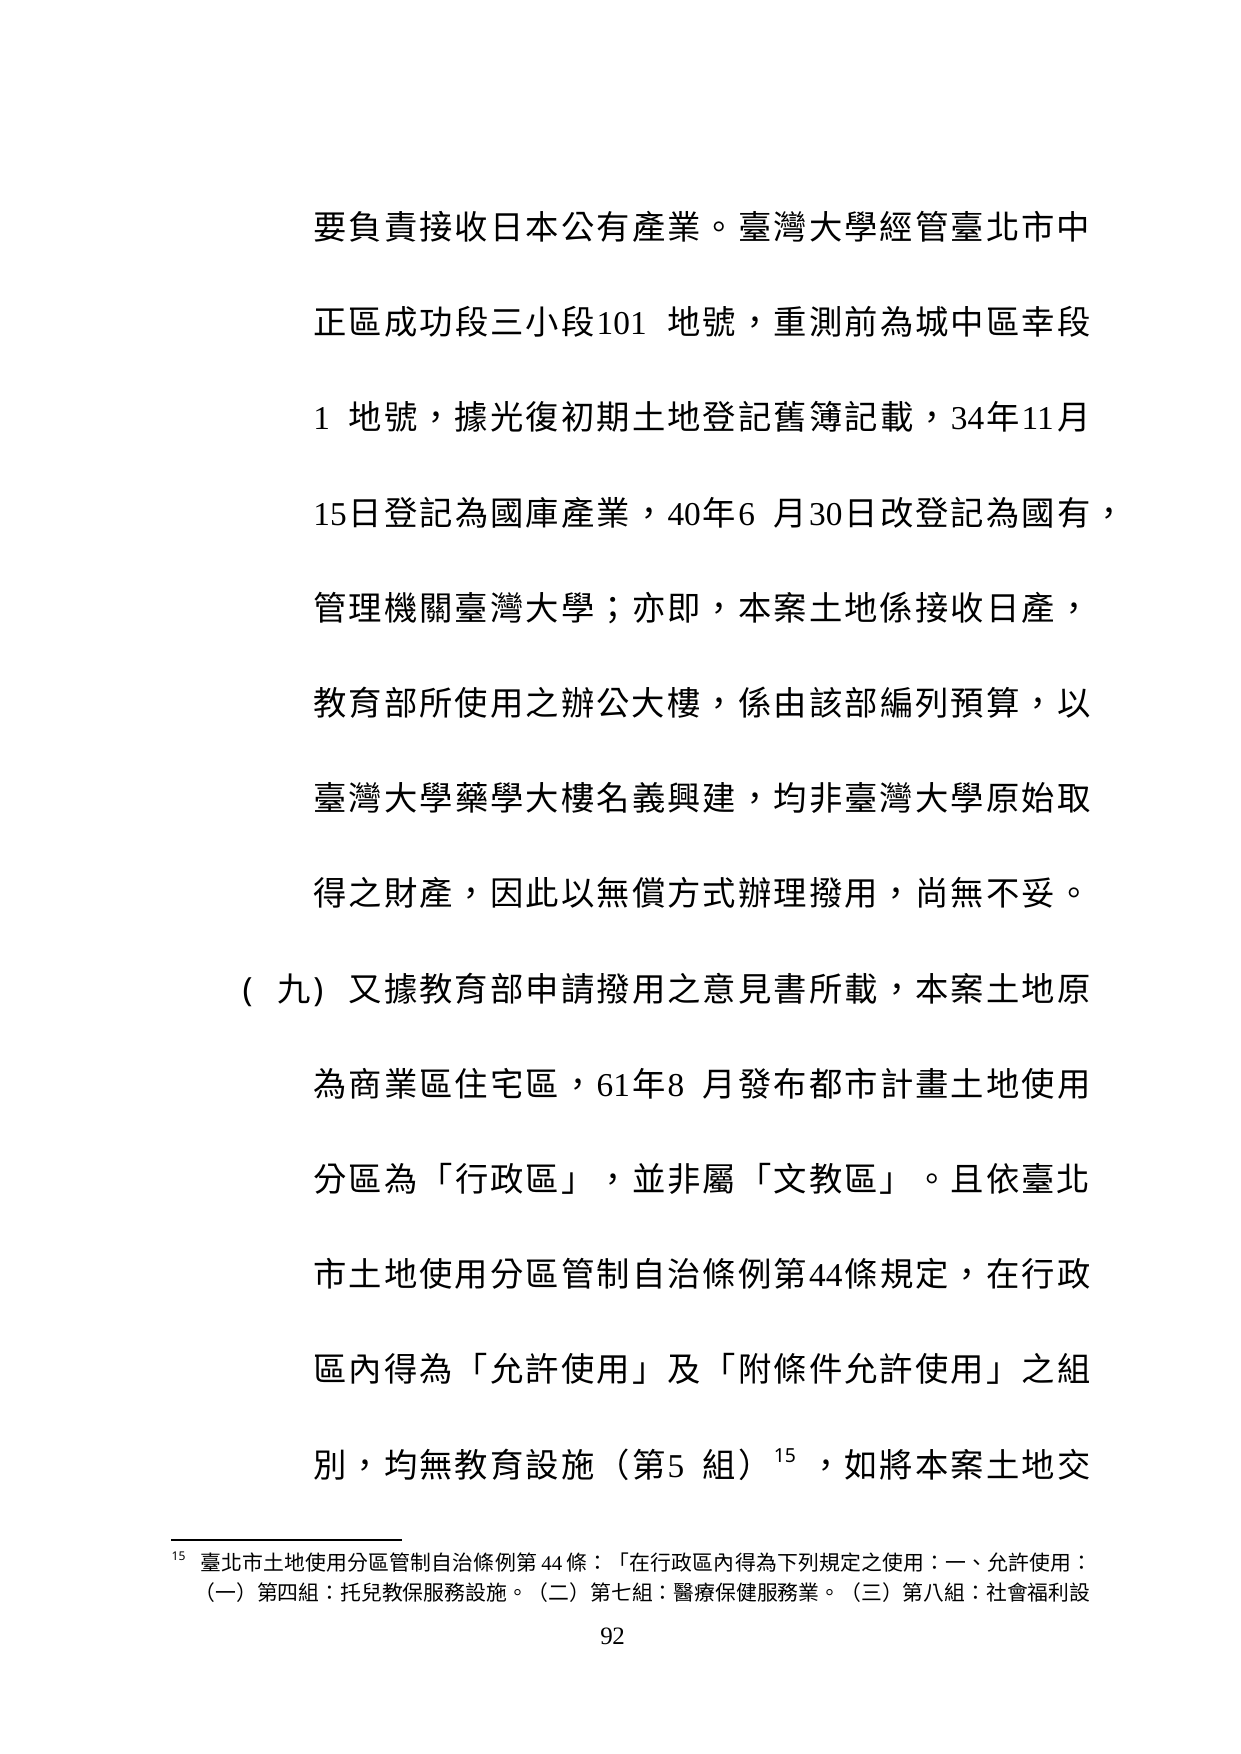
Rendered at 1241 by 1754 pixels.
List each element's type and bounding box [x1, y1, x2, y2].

subtitle [242, 177, 1092, 939]
subtitle [242, 939, 1092, 1510]
